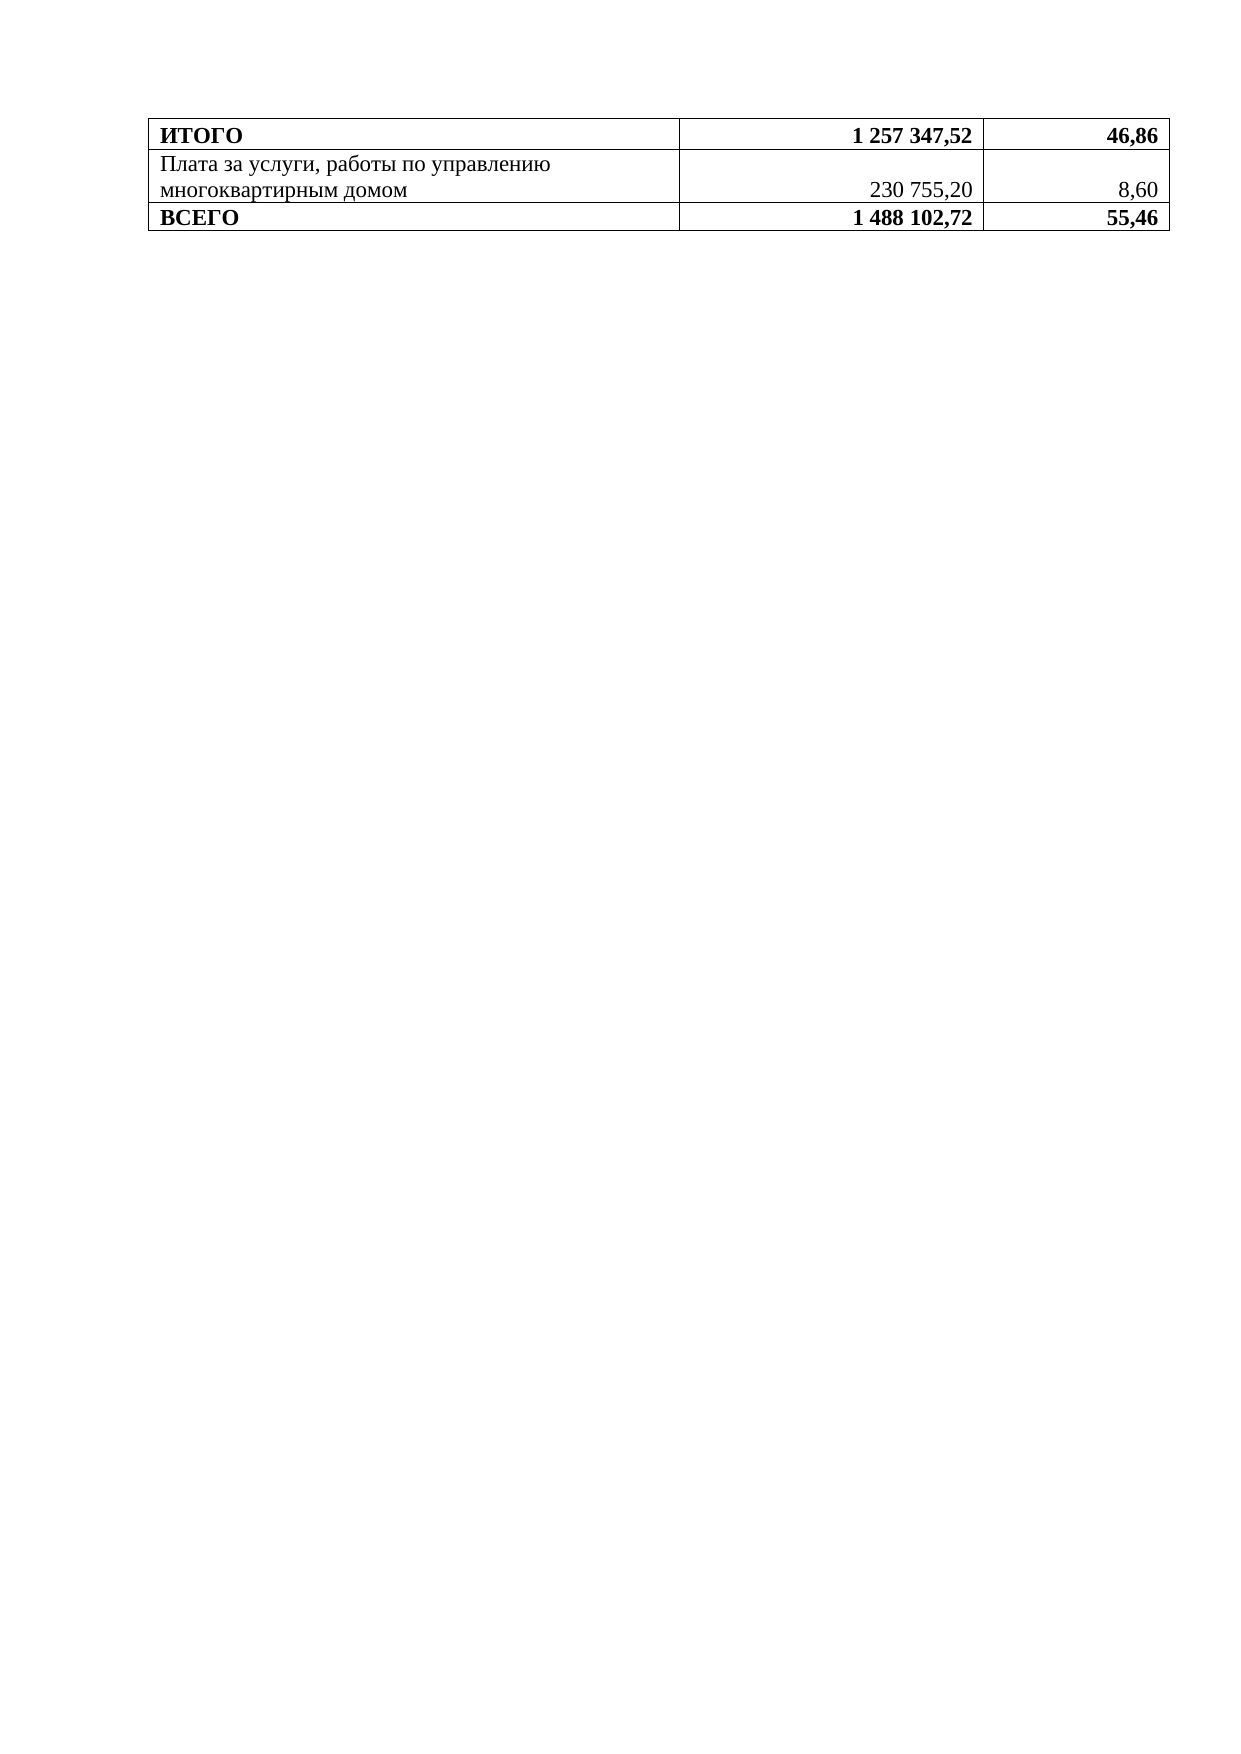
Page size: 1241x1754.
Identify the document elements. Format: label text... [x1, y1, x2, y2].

table_cell ИТОГО [149, 119, 679, 148]
table_cell 1 488 102,72 [680, 203, 983, 230]
table_cell ВСЕГО [149, 203, 679, 230]
table_cell 1 257 347,52 [680, 119, 983, 148]
table_cell 55,46 [984, 203, 1169, 230]
table_cell 46,86 [984, 119, 1169, 148]
table_cell 8,60 [984, 150, 1169, 202]
table_cell 230 755,20 [680, 150, 983, 202]
table_cell Плата за услуги, работы по управлению многоквартирным домом [149, 150, 679, 202]
